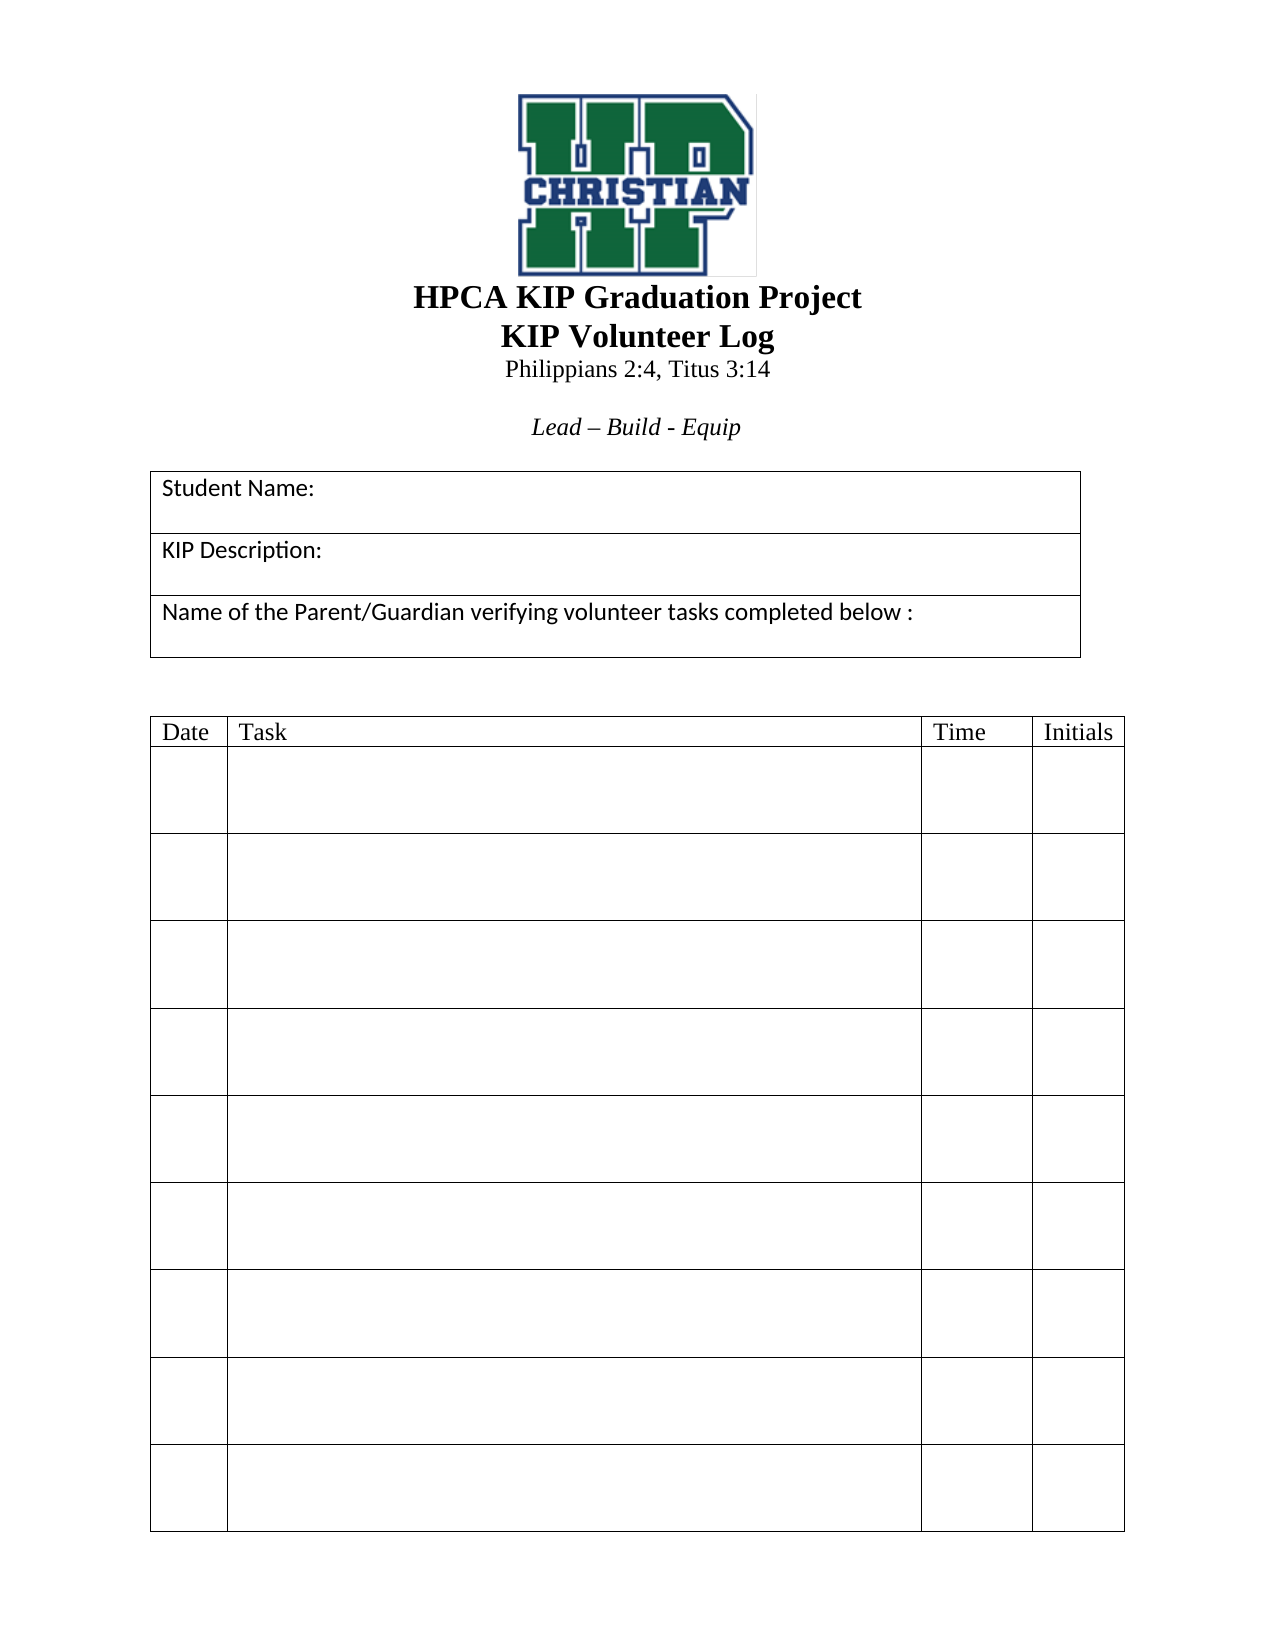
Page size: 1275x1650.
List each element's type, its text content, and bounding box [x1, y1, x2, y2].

table_cell [151, 747, 227, 833]
table_cell [151, 921, 227, 1007]
table_cell [1033, 921, 1124, 1007]
table_header Time [922, 717, 1032, 746]
table_cell [228, 1009, 921, 1095]
table_cell [922, 1270, 1032, 1357]
table_cell Name of the Parent/Guardian verifying volunteer tasks completed below : [151, 596, 1080, 657]
table_cell [922, 1445, 1032, 1531]
text HPCA KIP Graduation Project [150, 277, 1125, 316]
table_cell [228, 921, 921, 1007]
table_cell [1033, 1009, 1124, 1095]
text Philippians 2:4, Titus 3:14 [150, 354, 1125, 383]
table_cell [151, 1445, 227, 1531]
table_cell [1033, 834, 1124, 920]
table_header Student Name: [151, 472, 1080, 533]
table_cell [1033, 747, 1124, 833]
table_cell [1033, 1183, 1124, 1269]
table_cell [151, 1096, 227, 1182]
table_cell [1033, 1270, 1124, 1357]
table_cell [922, 921, 1032, 1007]
table_cell [228, 834, 921, 920]
picture [518, 94, 758, 278]
table_header Task [228, 717, 921, 746]
table_cell [151, 1009, 227, 1095]
table_cell [922, 1096, 1032, 1182]
table_cell [922, 834, 1032, 920]
table_cell [228, 1183, 921, 1269]
table_cell [922, 747, 1032, 833]
table_cell [228, 1096, 921, 1182]
table_cell [228, 747, 921, 833]
table_cell [151, 834, 227, 920]
table_cell [228, 1358, 921, 1444]
table_cell [228, 1270, 921, 1357]
table_cell [1033, 1096, 1124, 1182]
table_cell [151, 1358, 227, 1444]
table_cell [151, 1183, 227, 1269]
table_header Date [151, 717, 227, 746]
table_cell [922, 1183, 1032, 1269]
table_header Initials [1033, 717, 1124, 746]
table_cell [922, 1358, 1032, 1444]
table_cell [228, 1445, 921, 1531]
table_cell [1033, 1358, 1124, 1444]
text KIP Volunteer Log [150, 316, 1125, 354]
table_cell [1033, 1445, 1124, 1531]
table_cell [922, 1009, 1032, 1095]
text Lead – Build - Equip [150, 412, 1125, 440]
table_cell KIP Description: [151, 534, 1080, 595]
table_cell [151, 1270, 227, 1357]
